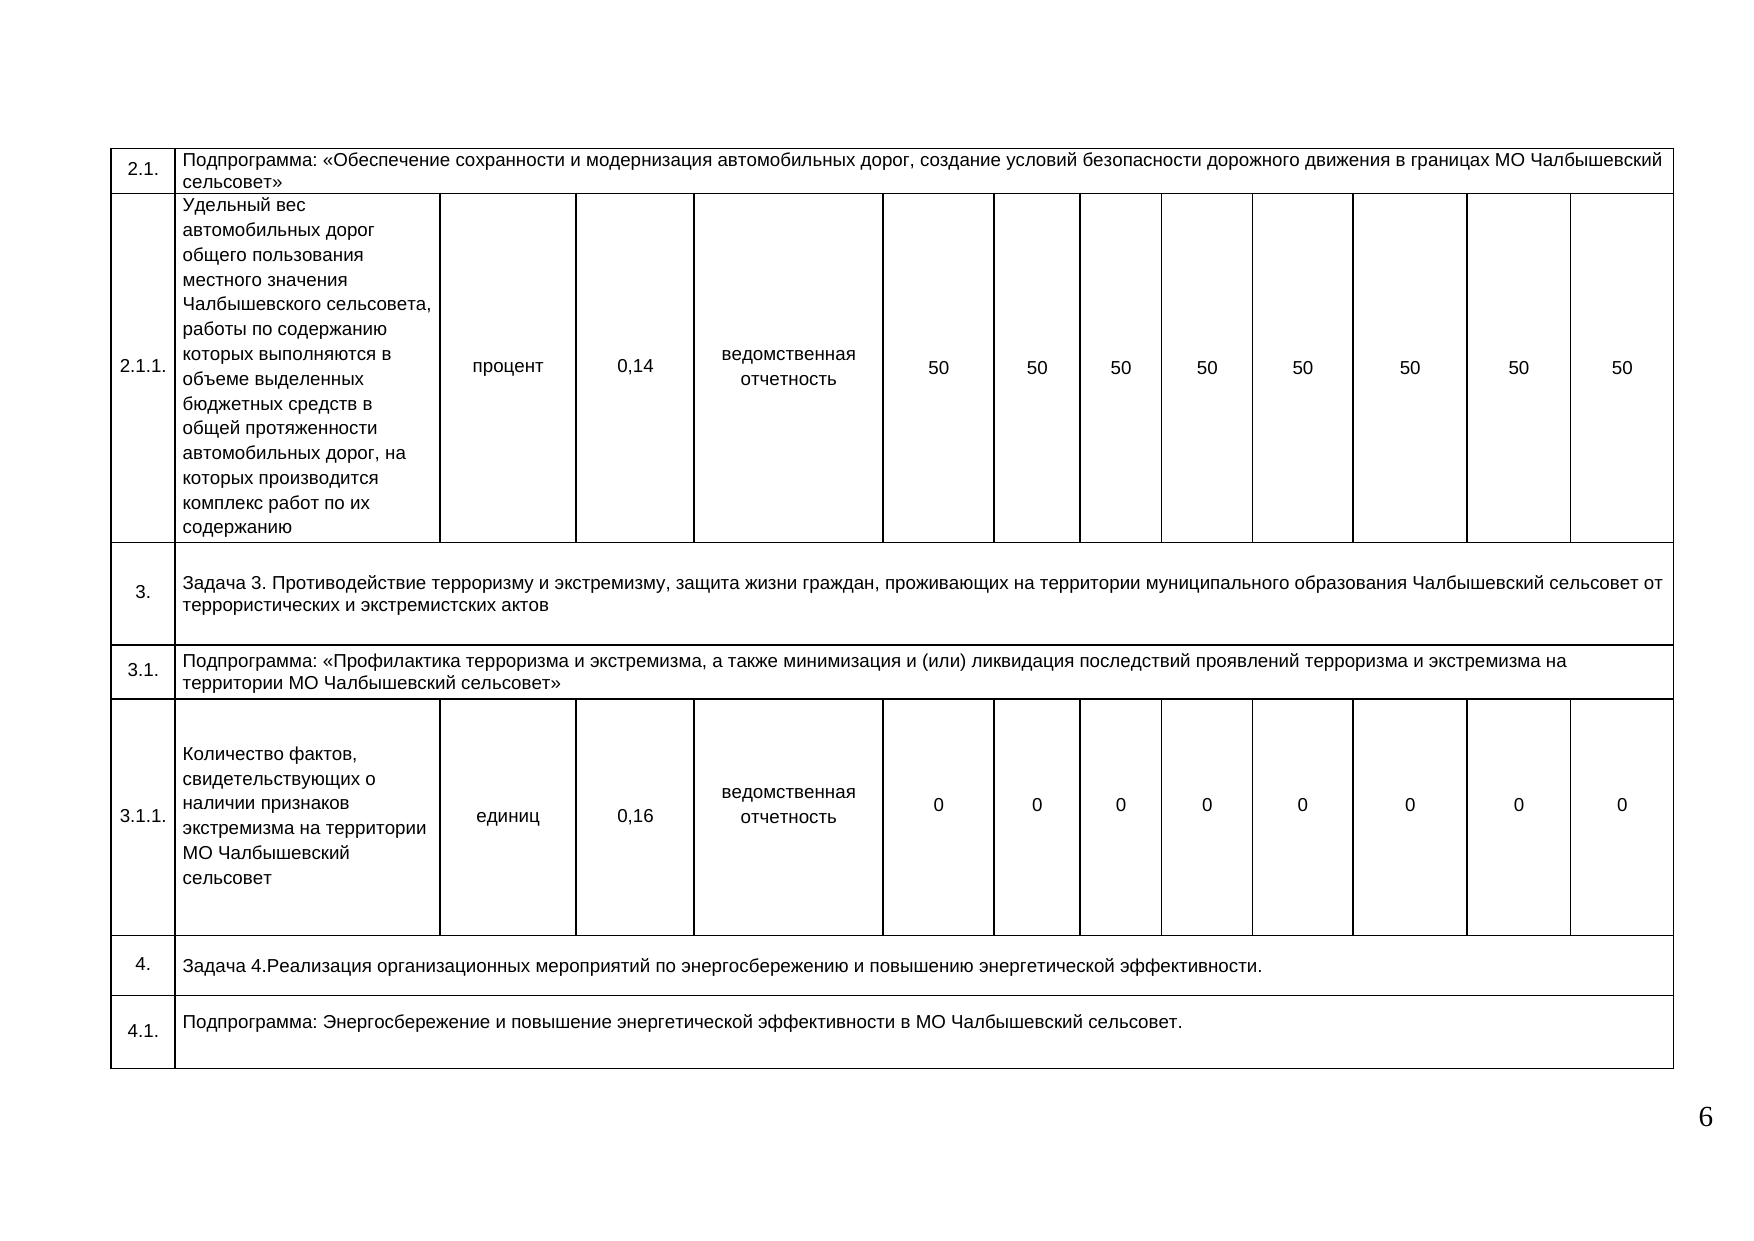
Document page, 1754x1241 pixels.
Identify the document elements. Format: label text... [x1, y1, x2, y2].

table_cell 0 [1571, 700, 1673, 934]
table_cell 4. [112, 936, 174, 995]
table_cell 3.1.1. [112, 700, 174, 934]
table_cell Подпрограмма: Энергосбережение и повышение энергетической эффективности в МО Чалбышевский сельсовет. [176, 996, 1673, 1068]
table_cell 50 [1468, 194, 1570, 541]
table_cell 0 [884, 700, 993, 934]
table_cell единиц [441, 700, 575, 934]
table_cell 3. [112, 543, 174, 644]
table_cell Задача 4.Реализация организационных мероприятий по энергосбережению и повышению энергетической эффективности. [176, 936, 1673, 995]
table_cell Задача 3. Противодействие терроризму и экстремизму, защита жизни граждан, проживающих на территории муниципального образования Чалбышевский сельсовет от террористических и экстремистских актов [176, 543, 1673, 644]
table_cell 4.1. [112, 996, 174, 1068]
table_cell процент [441, 194, 575, 541]
table_cell Количество фактов, свидетельствующих о наличии признаков экстремизма на территории МО Чалбышевский сельсовет [176, 700, 439, 934]
table_cell 50 [1571, 194, 1673, 541]
table_cell ведомственная отчетность [695, 700, 882, 934]
table_cell Удельный вес автомобильных дорог общего пользования местного значения Чалбышевского сельсовета, работы по содержанию которых выполняются в объеме выделенных бюджетных средств в общей протяженности автомобильных дорог, на которых производится комплекс работ по их содержанию [176, 194, 439, 541]
table_cell 0 [1468, 700, 1570, 934]
table_cell ведомственная отчетность [695, 194, 882, 541]
table_cell 0 [1253, 700, 1352, 934]
table_cell 0 [995, 700, 1079, 934]
table_cell 0 [1354, 700, 1466, 934]
table_cell 3.1. [112, 646, 174, 698]
table_cell 50 [1354, 194, 1466, 541]
table_cell 50 [995, 194, 1079, 541]
table_cell Подпрограмма: «Профилактика терроризма и экстремизма, а также минимизация и (или) ликвидация последствий проявлений терроризма и экстремизма на территории МО Чалбышевский сельсовет» [176, 646, 1673, 698]
table_cell 50 [1162, 194, 1252, 541]
table_cell 0 [1081, 700, 1161, 934]
table_cell 2.1.1. [112, 194, 174, 541]
table_cell 50 [1253, 194, 1352, 541]
table_cell 50 [1081, 194, 1161, 541]
table_cell 0,16 [577, 700, 693, 934]
table_cell 0 [1162, 700, 1252, 934]
table_cell 0,14 [577, 194, 693, 541]
table_cell Подпрограмма: «Обеспечение сохранности и модернизация автомобильных дорог, создание условий безопасности дорожного движения в границах МО Чалбышевский сельсовет» [176, 149, 1673, 192]
table_cell 50 [884, 194, 993, 541]
table_cell 2.1. [112, 149, 174, 192]
